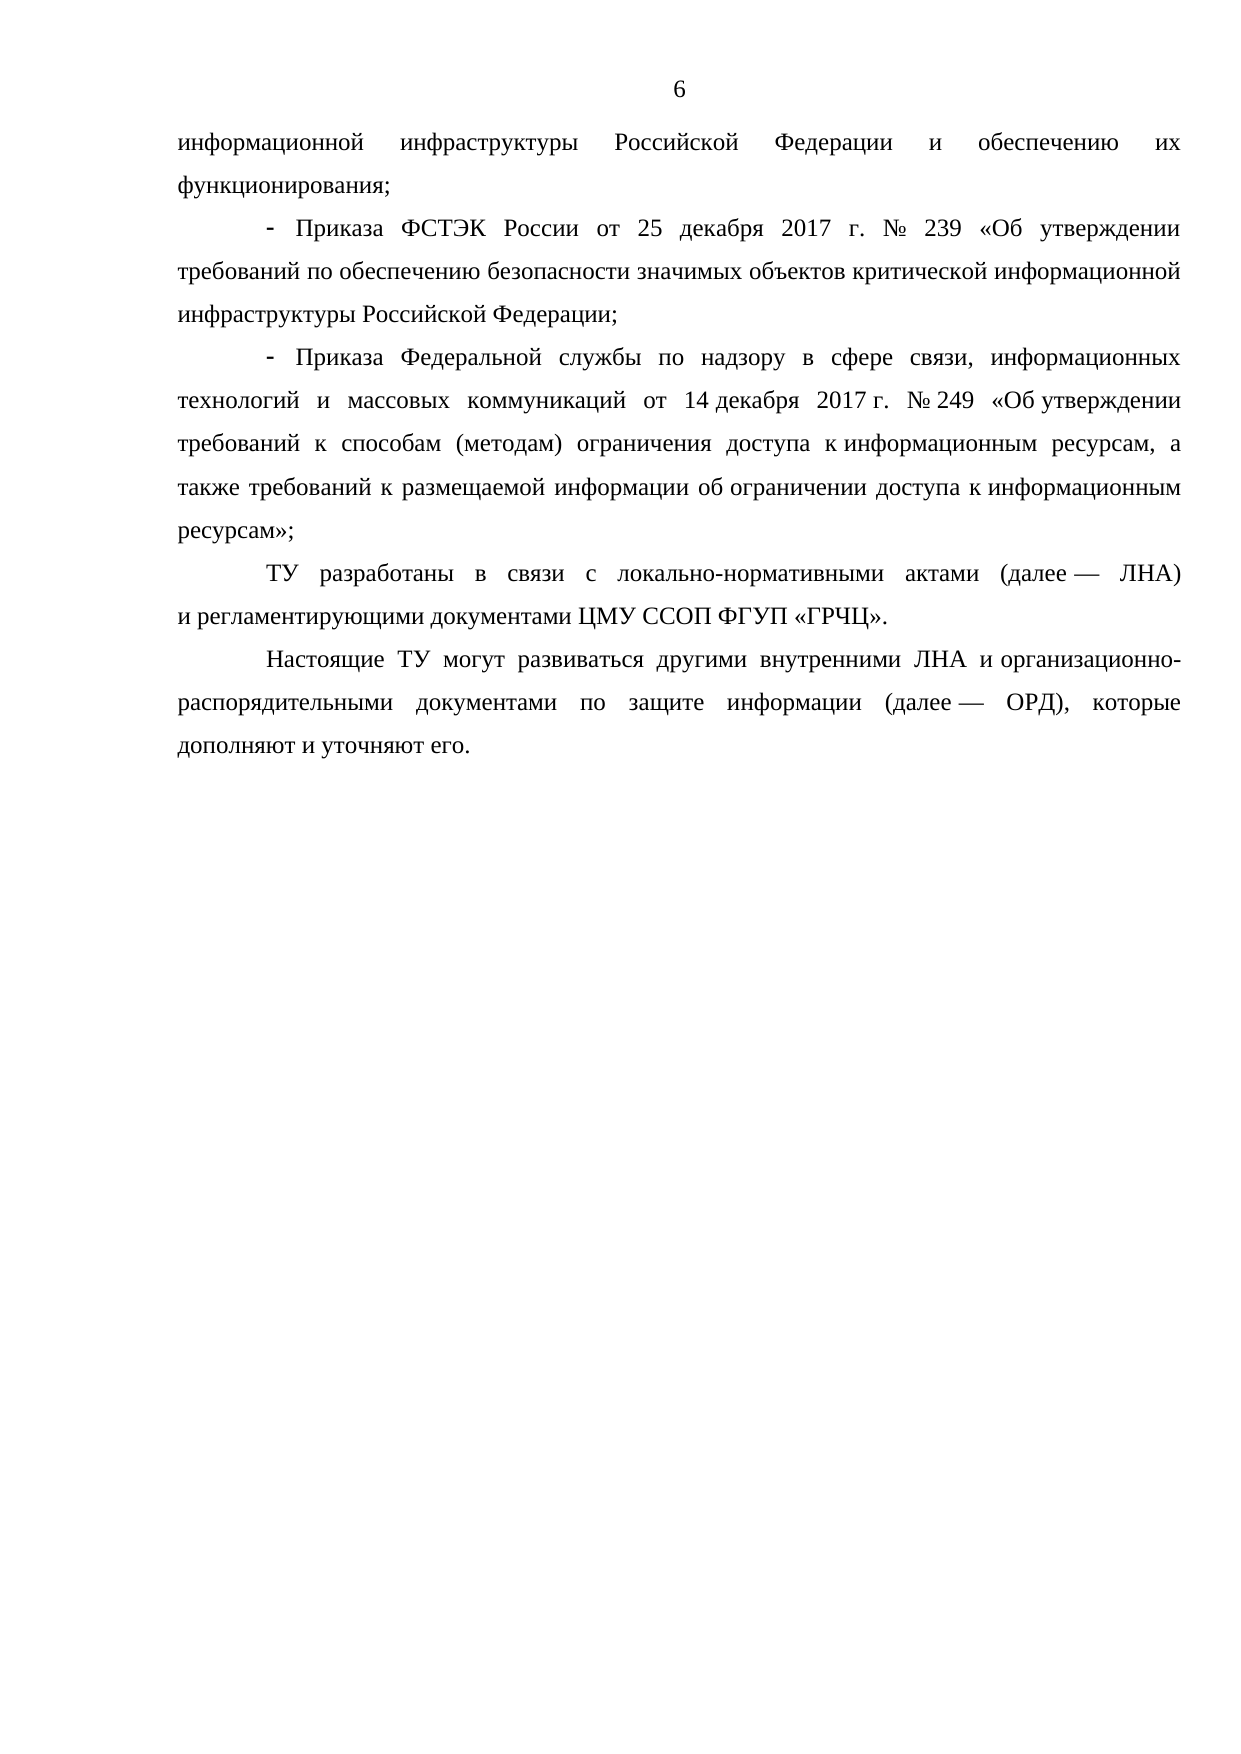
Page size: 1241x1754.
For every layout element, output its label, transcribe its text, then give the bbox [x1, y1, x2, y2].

list ТУ разработаны в связи с локально-нормативными актами (далее — ЛНА) и регламентирующими документами ЦМУ ССОП ФГУП «ГРЧЦ». [177, 558, 1181, 630]
list Настоящие ТУ могут развиваться другими внутренними ЛНА и организационно-распорядительными документами по защите информации (далее — ОРД), которые дополняют и уточняют его. [177, 644, 1181, 759]
list Приказа ФСТЭК России от 25 декабря 2017 г. № 239 «Об утверждении требований по обеспечению безопасности значимых объектов критической информационной инфраструктуры Российской Федерации; [177, 213, 1181, 328]
list Приказа Федеральной службы по надзору в сфере связи, информационных технологий и массовых коммуникаций от 14 декабря 2017 г. № 249 «Об утверждении требований к способам (методам) ограничения доступа к информационным ресурсам, а также требований к размещаемой информации об ограничении доступа к информационным ресурсам»; [177, 342, 1181, 543]
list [177, 127, 1181, 198]
